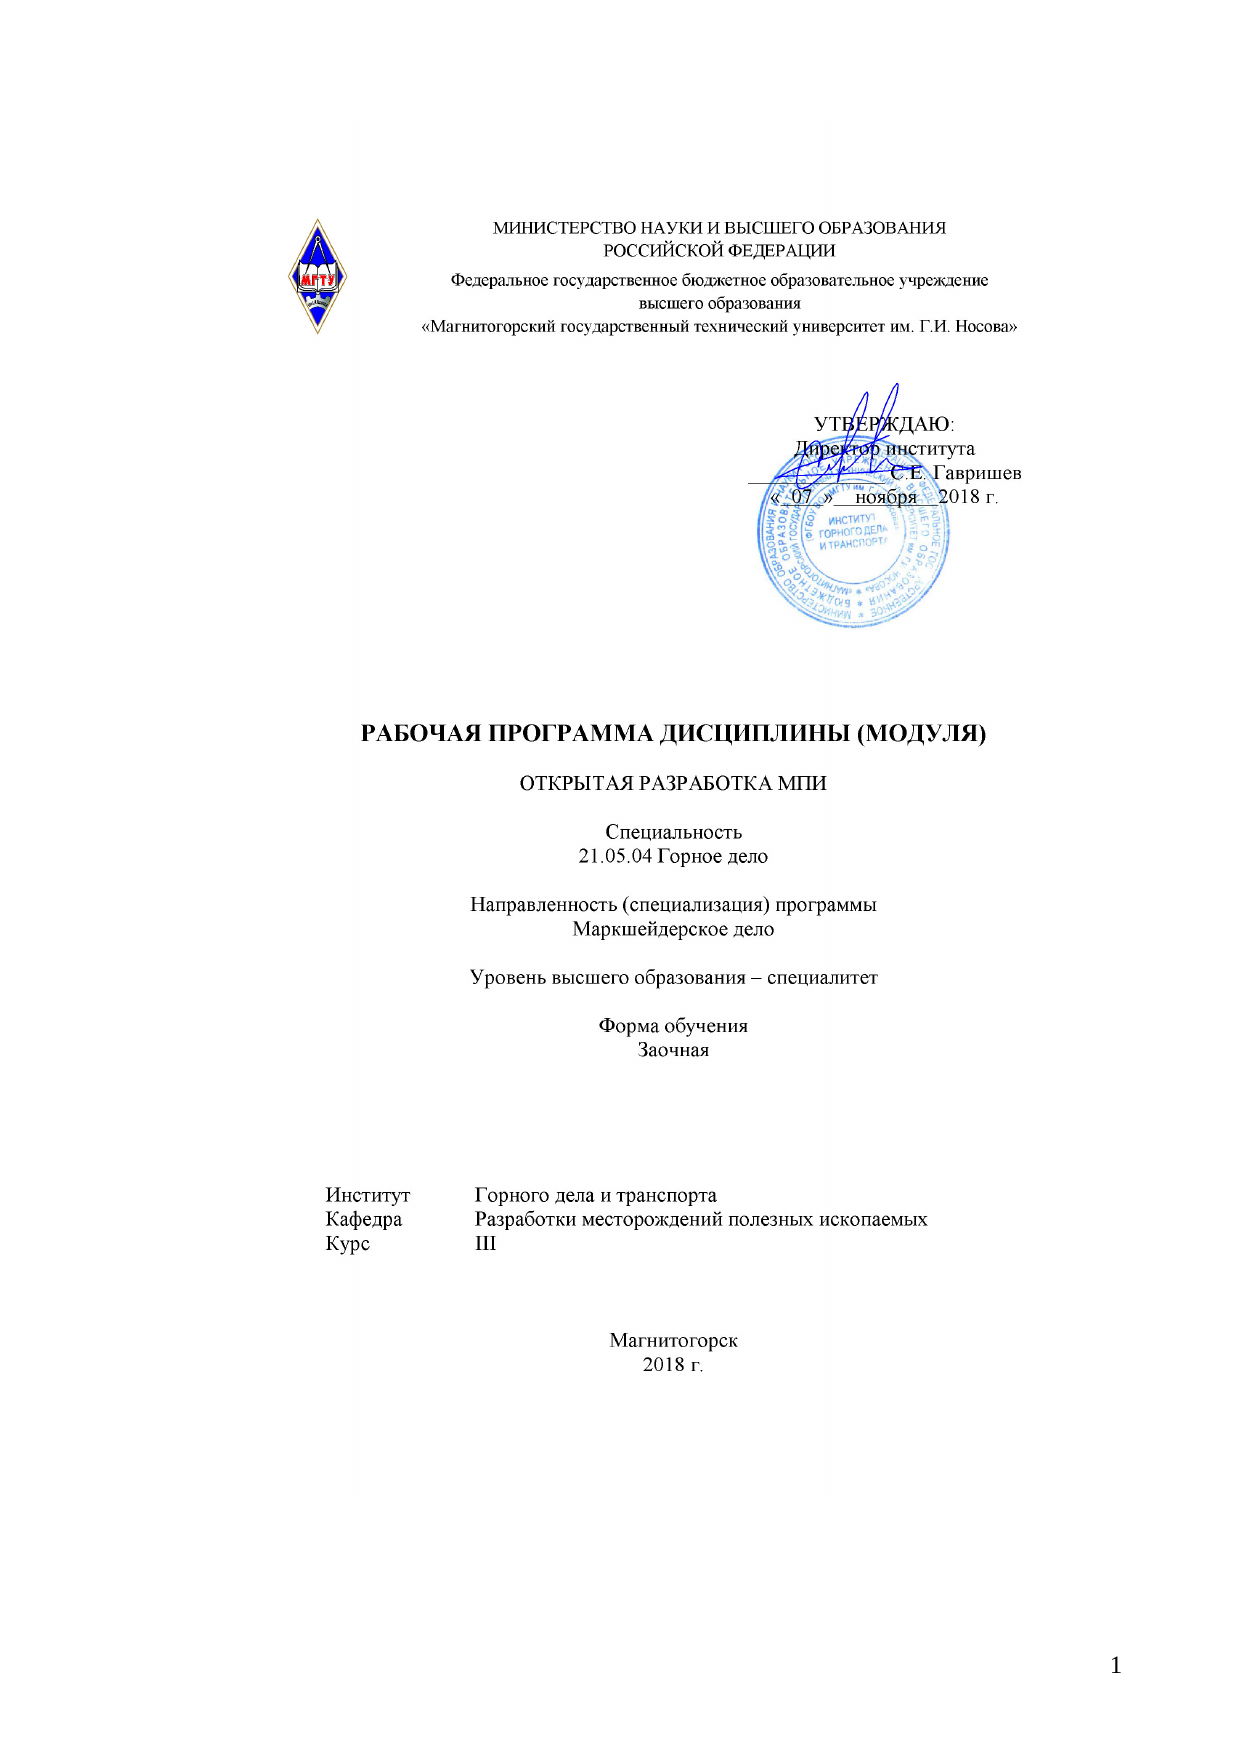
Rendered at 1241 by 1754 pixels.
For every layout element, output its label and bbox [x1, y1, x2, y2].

picture [177, 118, 1121, 1496]
